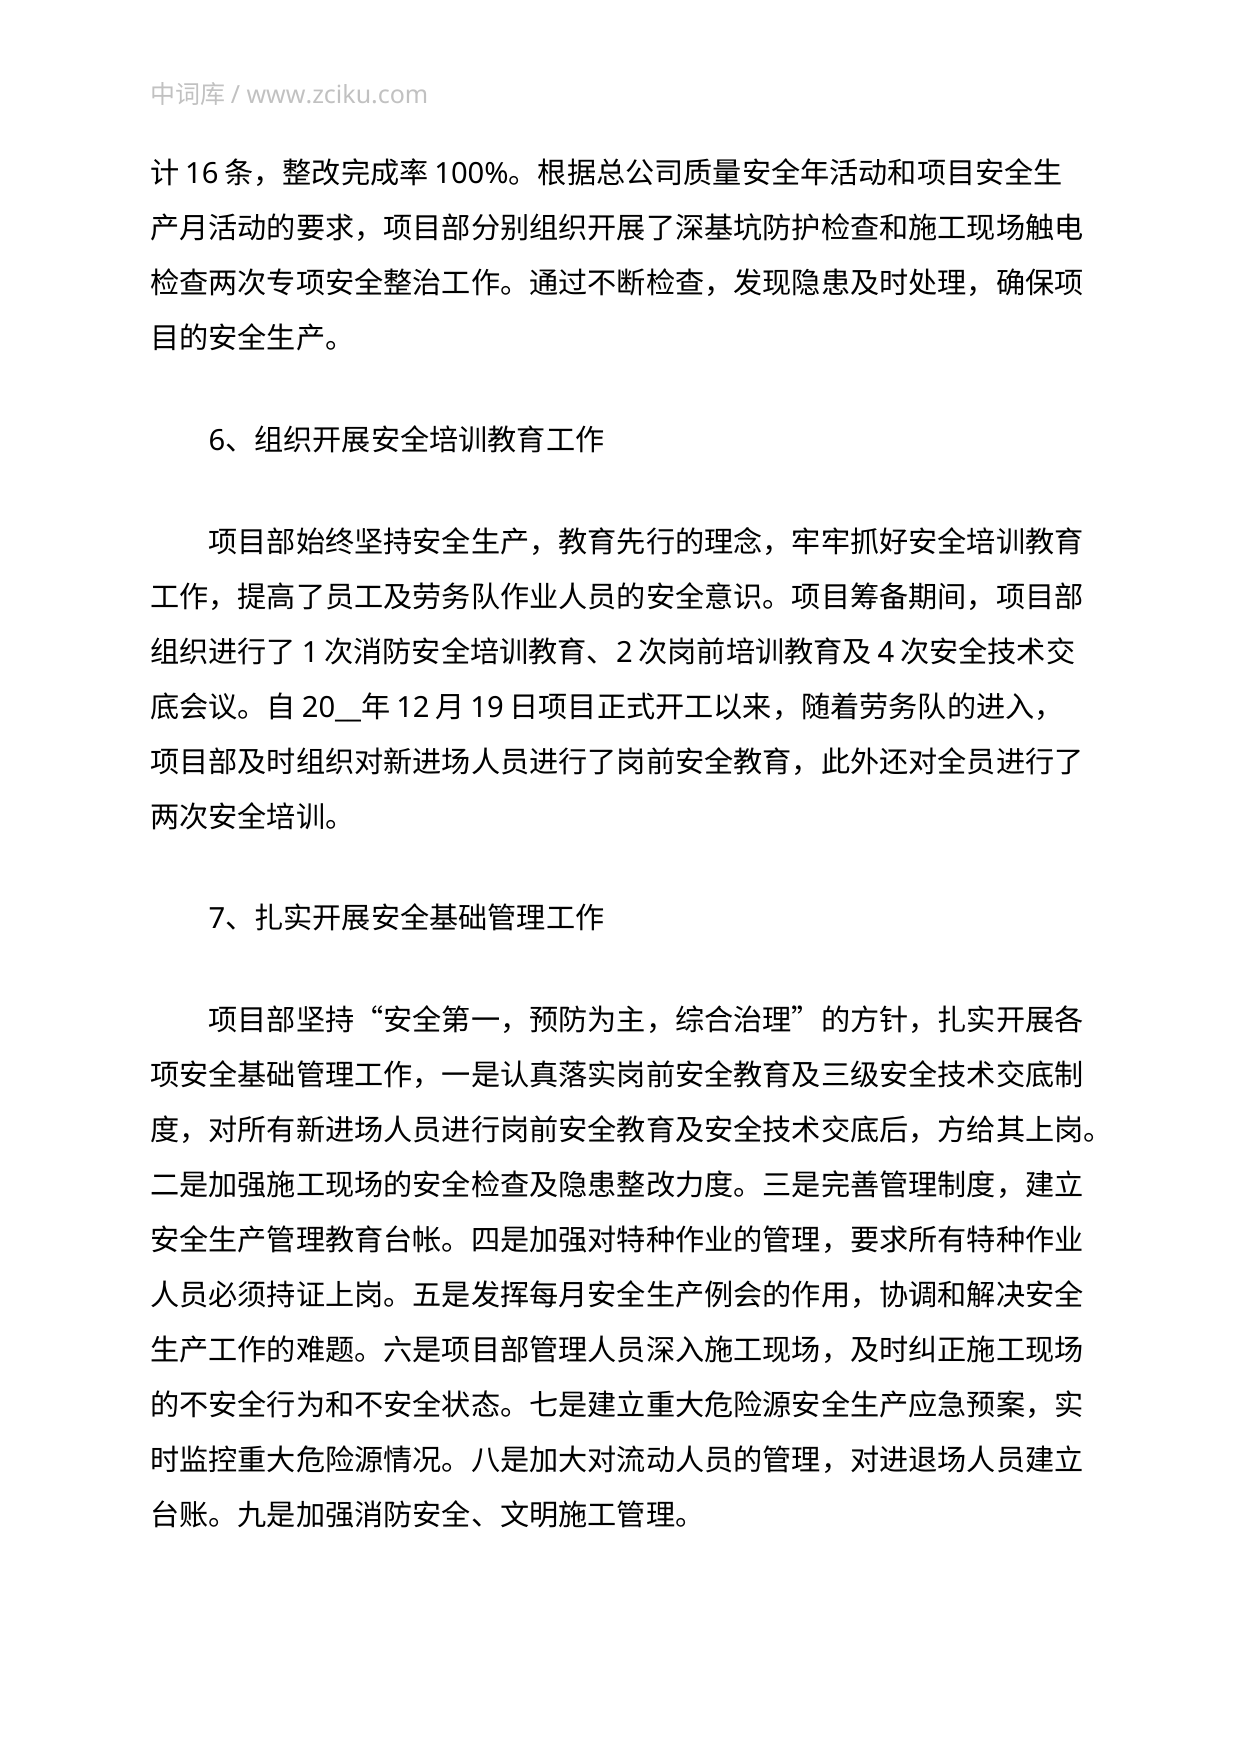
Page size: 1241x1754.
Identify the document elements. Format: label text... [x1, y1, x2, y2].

text 7、扎实开展安全基础管理工作 [150, 895, 1090, 937]
text 项目部坚持“安全第一，预防为主，综合治理”的方针，扎实开展各项安全基础管理工作，一是认真落实岗前安全教育及三级安全技术交底制度，对所有新进场人员进行岗前安全教育及安全技术交底后，方给其上岗。二是加强施工现场的安全检查及隐患整改力度。三是完善管理制度，建立安全生产管理教育台帐。四是加强对特种作业的管理，要求所有特种作业人员必须持证上岗。五是发挥每月安全生产例会的作用，协调和解决安全生产工作的难题。六是项目部管理人员深入施工现场，及时纠正施工现场的不安全行为和不安全状态。七是建立重大危险源安全生产应急预案，实时监控重大危险源情况。八是加大对流动人员的管理，对进退场人员建立台账。九是加强消防安全、文明施工管理。 [150, 997, 1090, 1533]
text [150, 150, 1090, 357]
text 项目部始终坚持安全生产，教育先行的理念，牢牢抓好安全培训教育工作，提高了员工及劳务队作业人员的安全意识。项目筹备期间，项目部组织进行了1次消防安全培训教育、2次岗前培训教育及4次安全技术交底会议。自20__年12月19日项目正式开工以来，随着劳务队的进入，项目部及时组织对新进场人员进行了岗前安全教育，此外还对全员进行了两次安全培训。 [150, 518, 1090, 836]
text 6、组织开展安全培训教育工作 [150, 417, 1090, 459]
